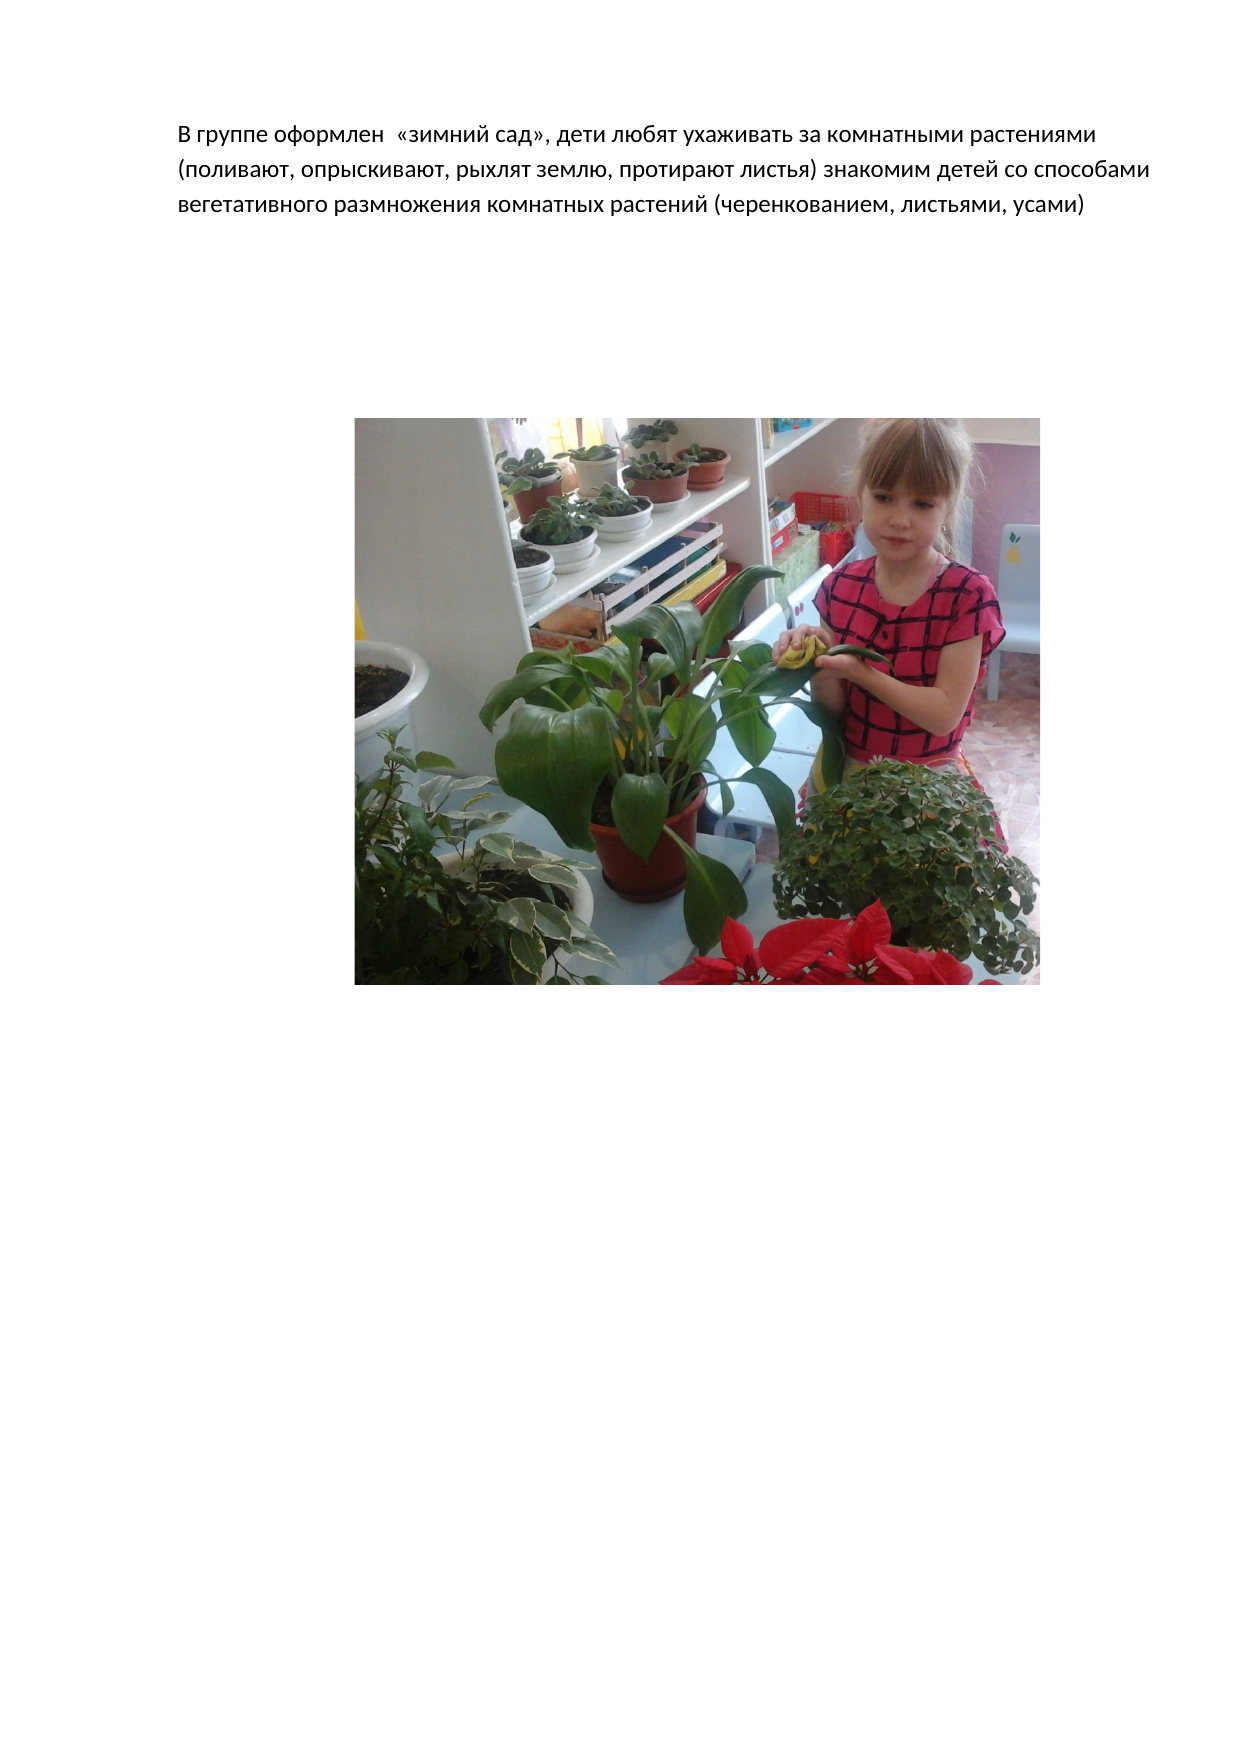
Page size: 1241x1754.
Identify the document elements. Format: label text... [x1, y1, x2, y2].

text В группе оформлен «зимний сад», дети любят ухаживать за комнатными растениями (поливают, опрыскивают, рыхлят землю, протирают листья) знакомим детей со способами вегетативного размножения комнатных растений (черенкованием, листьями, усами) [177, 118, 1152, 219]
